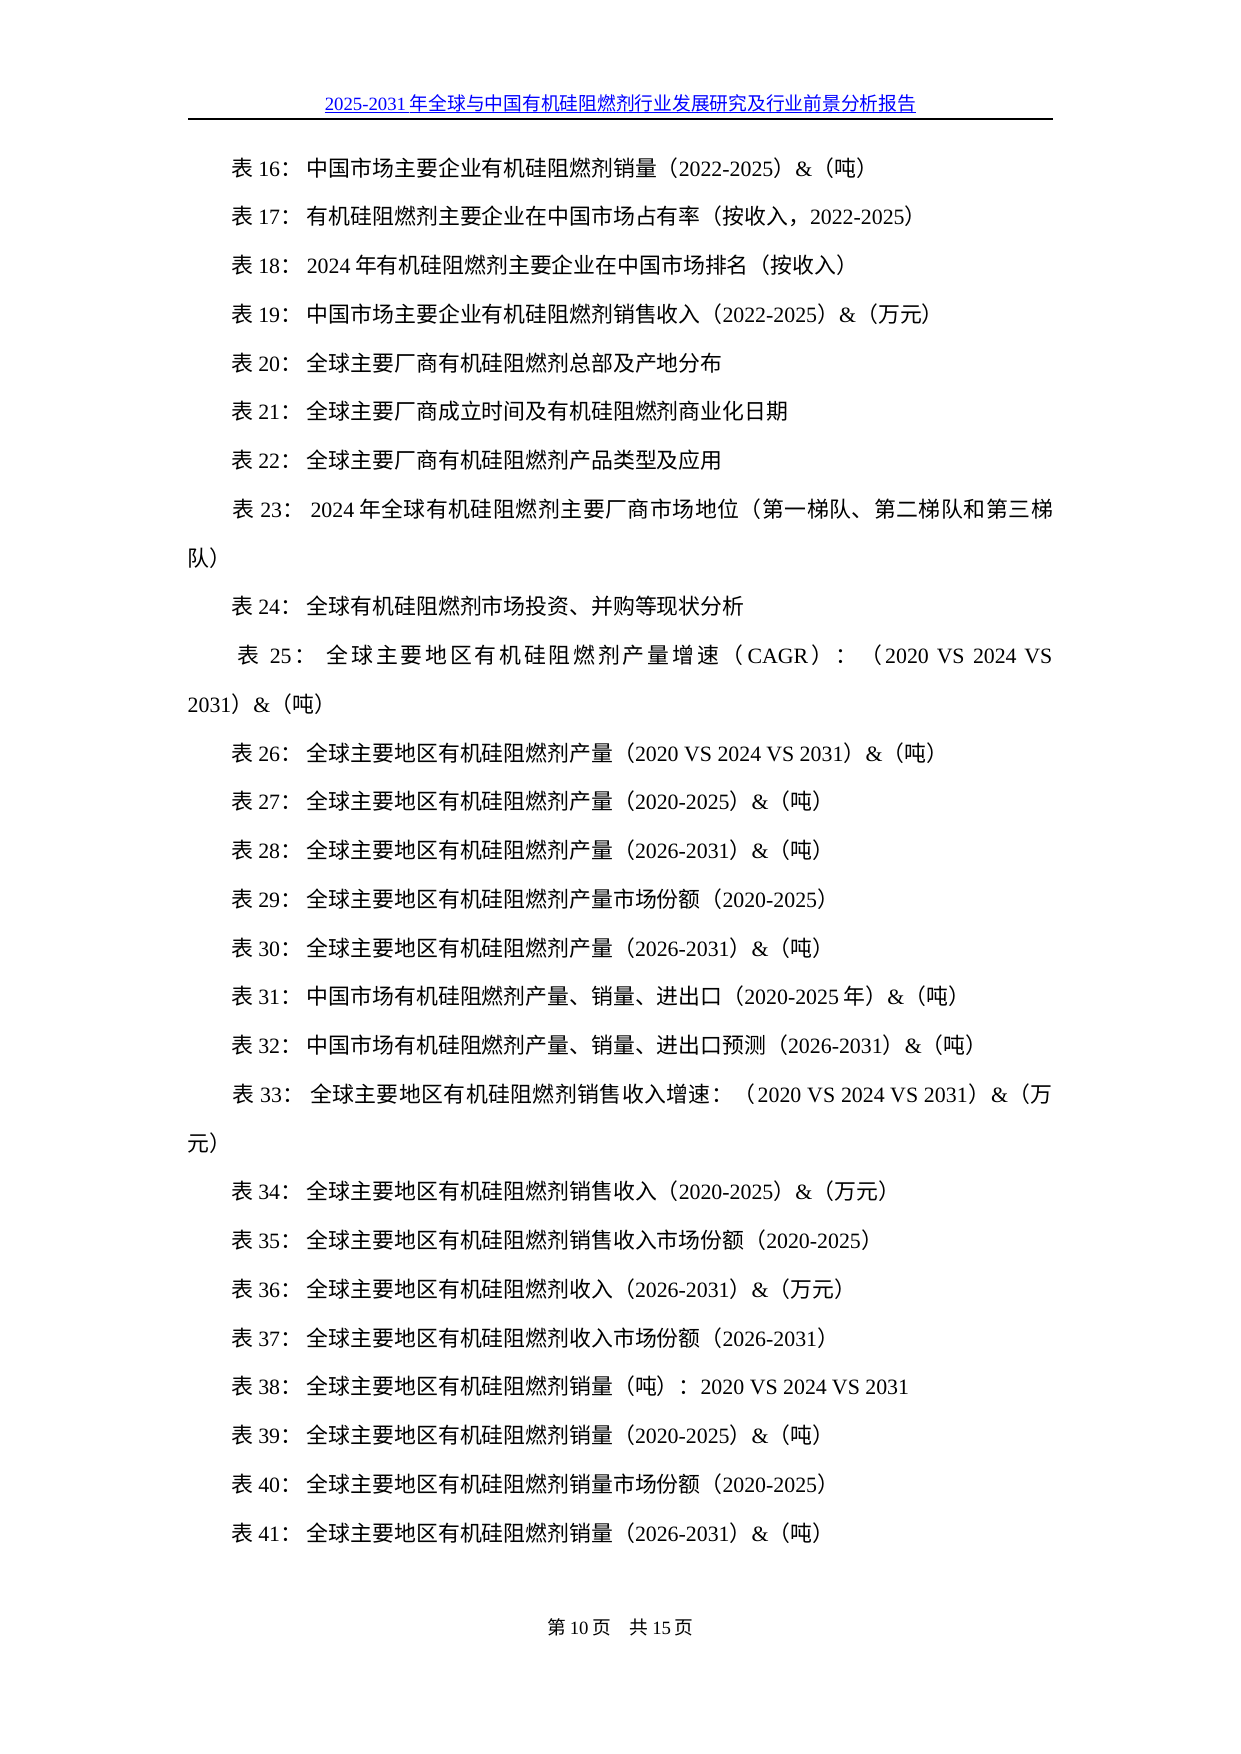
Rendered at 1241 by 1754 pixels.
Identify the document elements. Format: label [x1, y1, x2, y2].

text [187, 150, 1053, 1548]
